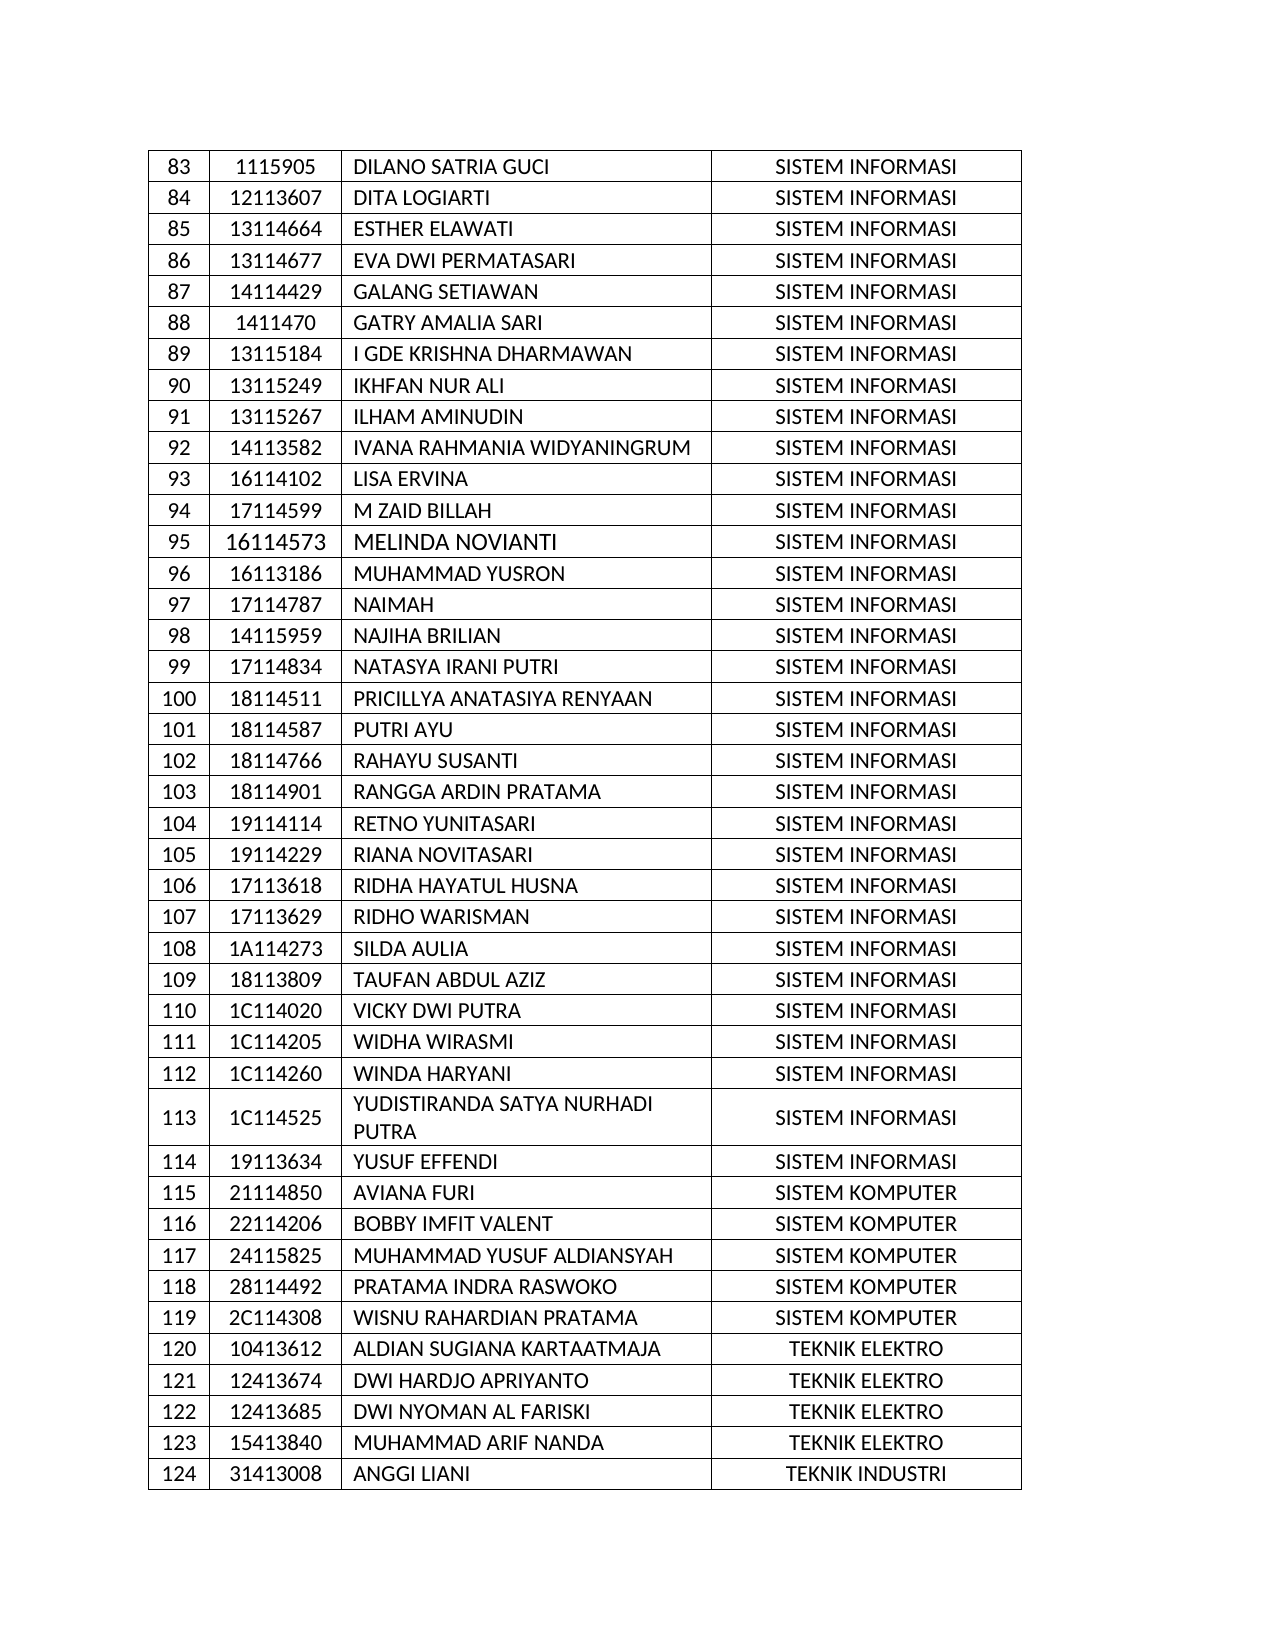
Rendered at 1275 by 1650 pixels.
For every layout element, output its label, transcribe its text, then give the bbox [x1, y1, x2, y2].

table_cell 113 [149, 1089, 209, 1145]
table_cell SISTEM INFORMASI [712, 745, 1021, 775]
table_cell 94 [149, 495, 209, 525]
table_cell 2C114308 [210, 1302, 341, 1332]
table_cell ILHAM AMINUDIN [342, 401, 711, 431]
table_cell 89 [149, 339, 209, 369]
table_cell 16113186 [210, 558, 341, 588]
table_cell 21114850 [210, 1177, 341, 1207]
table_cell NAIMAH [342, 589, 711, 619]
table_cell MUHAMMAD ARIF NANDA [342, 1427, 711, 1457]
table_cell NATASYA IRANI PUTRI [342, 651, 711, 682]
table_cell SISTEM INFORMASI [712, 714, 1021, 744]
table_cell 19114229 [210, 839, 341, 869]
table_cell LISA ERVINA [342, 464, 711, 494]
table_cell SISTEM KOMPUTER [712, 1240, 1021, 1270]
table_cell ALDIAN SUGIANA KARTAATMAJA [342, 1334, 711, 1364]
table_cell 92 [149, 432, 209, 462]
table_cell SILDA AULIA [342, 933, 711, 963]
table_cell DWI HARDJO APRIYANTO [342, 1365, 711, 1395]
table_cell PUTRI AYU [342, 714, 711, 744]
table_cell 107 [149, 901, 209, 932]
table_cell MELINDA NOVIANTI [342, 526, 711, 557]
table_cell 1C114525 [210, 1089, 341, 1145]
table_cell RIANA NOVITASARI [342, 839, 711, 869]
table_cell I GDE KRISHNA DHARMAWAN [342, 339, 711, 369]
table_cell 17114599 [210, 495, 341, 525]
table_cell VICKY DWI PUTRA [342, 995, 711, 1025]
table_cell 121 [149, 1365, 209, 1395]
table_cell 88 [149, 307, 209, 337]
table_cell IVANA RAHMANIA WIDYANINGRUM [342, 432, 711, 462]
table_cell 1C114205 [210, 1026, 341, 1057]
table_cell SISTEM INFORMASI [712, 1026, 1021, 1057]
table_cell SISTEM INFORMASI [712, 276, 1021, 306]
table_cell PRICILLYA ANATASIYA RENYAAN [342, 683, 711, 713]
table_cell SISTEM INFORMASI [712, 214, 1021, 244]
table_cell SISTEM INFORMASI [712, 558, 1021, 588]
table_cell 22114206 [210, 1209, 341, 1239]
table_cell ESTHER ELAWATI [342, 214, 711, 244]
table_cell SISTEM INFORMASI [712, 182, 1021, 212]
table_cell 19113634 [210, 1146, 341, 1176]
table_cell 18114511 [210, 683, 341, 713]
table_cell SISTEM INFORMASI [712, 1058, 1021, 1088]
table_cell 112 [149, 1058, 209, 1088]
table_cell 102 [149, 745, 209, 775]
table_cell TEKNIK ELEKTRO [712, 1334, 1021, 1364]
table_cell SISTEM INFORMASI [712, 933, 1021, 963]
table_cell 99 [149, 651, 209, 682]
table_cell 14113582 [210, 432, 341, 462]
table_cell 24115825 [210, 1240, 341, 1270]
table_cell WIDHA WIRASMI [342, 1026, 711, 1057]
table_cell 16114102 [210, 464, 341, 494]
table_cell 85 [149, 214, 209, 244]
table_cell 101 [149, 714, 209, 744]
table_cell M ZAID BILLAH [342, 495, 711, 525]
table_cell 86 [149, 245, 209, 275]
table_cell BOBBY IMFIT VALENT [342, 1209, 711, 1239]
table_cell 109 [149, 964, 209, 994]
table_cell 95 [149, 526, 209, 557]
table_cell 87 [149, 276, 209, 306]
table_cell 96 [149, 558, 209, 588]
table_cell YUSUF EFFENDI [342, 1146, 711, 1176]
table_cell 17113629 [210, 901, 341, 932]
table_cell 17114787 [210, 589, 341, 619]
table_cell SISTEM INFORMASI [712, 620, 1021, 650]
table_cell 119 [149, 1302, 209, 1332]
table_cell 91 [149, 401, 209, 431]
table_cell MUHAMMAD YUSRON [342, 558, 711, 588]
table_cell RIDHO WARISMAN [342, 901, 711, 932]
table_cell 1411470 [210, 307, 341, 337]
table_cell SISTEM INFORMASI [712, 339, 1021, 369]
table_cell RANGGA ARDIN PRATAMA [342, 776, 711, 807]
table_cell 124 [149, 1459, 209, 1489]
table_cell 12413674 [210, 1365, 341, 1395]
table_cell SISTEM KOMPUTER [712, 1302, 1021, 1332]
table_cell TAUFAN ABDUL AZIZ [342, 964, 711, 994]
table_cell RETNO YUNITASARI [342, 808, 711, 838]
table_cell 18113809 [210, 964, 341, 994]
table_cell EVA DWI PERMATASARI [342, 245, 711, 275]
table_cell SISTEM INFORMASI [712, 901, 1021, 932]
table_cell 14115959 [210, 620, 341, 650]
table_cell DILANO SATRIA GUCI [342, 151, 711, 181]
table_cell 93 [149, 464, 209, 494]
table_cell 123 [149, 1427, 209, 1457]
table_cell SISTEM INFORMASI [712, 464, 1021, 494]
table_cell SISTEM INFORMASI [712, 432, 1021, 462]
table_cell 118 [149, 1271, 209, 1301]
table_cell SISTEM INFORMASI [712, 1146, 1021, 1176]
table_cell 100 [149, 683, 209, 713]
table_cell TEKNIK ELEKTRO [712, 1427, 1021, 1457]
table_cell RAHAYU SUSANTI [342, 745, 711, 775]
table_cell 1C114020 [210, 995, 341, 1025]
table_cell TEKNIK INDUSTRI [712, 1459, 1021, 1489]
table_cell SISTEM INFORMASI [712, 683, 1021, 713]
table_cell AVIANA FURI [342, 1177, 711, 1207]
table_cell DWI NYOMAN AL FARISKI [342, 1396, 711, 1426]
table_cell GALANG SETIAWAN [342, 276, 711, 306]
table_cell 117 [149, 1240, 209, 1270]
table_cell SISTEM INFORMASI [712, 151, 1021, 181]
table_cell SISTEM INFORMASI [712, 245, 1021, 275]
table_cell SISTEM INFORMASI [712, 776, 1021, 807]
table_cell SISTEM INFORMASI [712, 964, 1021, 994]
table_cell SISTEM KOMPUTER [712, 1177, 1021, 1207]
table_cell 122 [149, 1396, 209, 1426]
table_cell 105 [149, 839, 209, 869]
table_cell 13115184 [210, 339, 341, 369]
table_cell 110 [149, 995, 209, 1025]
table_cell SISTEM INFORMASI [712, 589, 1021, 619]
table_cell RIDHA HAYATUL HUSNA [342, 870, 711, 900]
table_cell PRATAMA INDRA RASWOKO [342, 1271, 711, 1301]
table_cell 17114834 [210, 651, 341, 682]
table_cell 19114114 [210, 808, 341, 838]
table_cell 12113607 [210, 182, 341, 212]
table_cell 18114766 [210, 745, 341, 775]
table_cell 116 [149, 1209, 209, 1239]
table_cell SISTEM INFORMASI [712, 870, 1021, 900]
table_cell WINDA HARYANI [342, 1058, 711, 1088]
table_cell GATRY AMALIA SARI [342, 307, 711, 337]
table_cell TEKNIK ELEKTRO [712, 1396, 1021, 1426]
table_cell 106 [149, 870, 209, 900]
table_cell SISTEM INFORMASI [712, 995, 1021, 1025]
table_cell 103 [149, 776, 209, 807]
table_cell SISTEM INFORMASI [712, 651, 1021, 682]
table_cell 17113618 [210, 870, 341, 900]
table_cell 13114664 [210, 214, 341, 244]
table_cell SISTEM INFORMASI [712, 495, 1021, 525]
table_cell 13114677 [210, 245, 341, 275]
table_cell SISTEM INFORMASI [712, 370, 1021, 400]
table_cell SISTEM INFORMASI [712, 1089, 1021, 1145]
table_cell 18114901 [210, 776, 341, 807]
table_cell 90 [149, 370, 209, 400]
table_cell SISTEM KOMPUTER [712, 1209, 1021, 1239]
table_cell 10413612 [210, 1334, 341, 1364]
table_cell 28114492 [210, 1271, 341, 1301]
table_cell SISTEM INFORMASI [712, 808, 1021, 838]
table_cell 1115905 [210, 151, 341, 181]
table_cell ANGGI LIANI [342, 1459, 711, 1489]
table_cell 31413008 [210, 1459, 341, 1489]
table_cell 1C114260 [210, 1058, 341, 1088]
table_cell YUDISTIRANDA SATYA NURHADI PUTRA [342, 1089, 711, 1145]
table_cell 83 [149, 151, 209, 181]
table_cell MUHAMMAD YUSUF ALDIANSYAH [342, 1240, 711, 1270]
table_cell 98 [149, 620, 209, 650]
table_cell 108 [149, 933, 209, 963]
table_cell 12413685 [210, 1396, 341, 1426]
table_cell 1A114273 [210, 933, 341, 963]
table_cell SISTEM INFORMASI [712, 307, 1021, 337]
table_cell SISTEM INFORMASI [712, 401, 1021, 431]
table_cell 114 [149, 1146, 209, 1176]
table_cell SISTEM INFORMASI [712, 526, 1021, 557]
table_cell 15413840 [210, 1427, 341, 1457]
table_cell 16114573 [210, 526, 341, 557]
table_cell TEKNIK ELEKTRO [712, 1365, 1021, 1395]
table_cell 84 [149, 182, 209, 212]
table_cell IKHFAN NUR ALI [342, 370, 711, 400]
table_cell 13115249 [210, 370, 341, 400]
table_cell 104 [149, 808, 209, 838]
table_cell 111 [149, 1026, 209, 1057]
table_cell 14114429 [210, 276, 341, 306]
table_cell DITA LOGIARTI [342, 182, 711, 212]
table_cell 13115267 [210, 401, 341, 431]
table_cell NAJIHA BRILIAN [342, 620, 711, 650]
table_cell WISNU RAHARDIAN PRATAMA [342, 1302, 711, 1332]
table_cell 97 [149, 589, 209, 619]
table_cell 120 [149, 1334, 209, 1364]
table_cell SISTEM INFORMASI [712, 839, 1021, 869]
table_cell 18114587 [210, 714, 341, 744]
table_cell SISTEM KOMPUTER [712, 1271, 1021, 1301]
table_cell 115 [149, 1177, 209, 1207]
